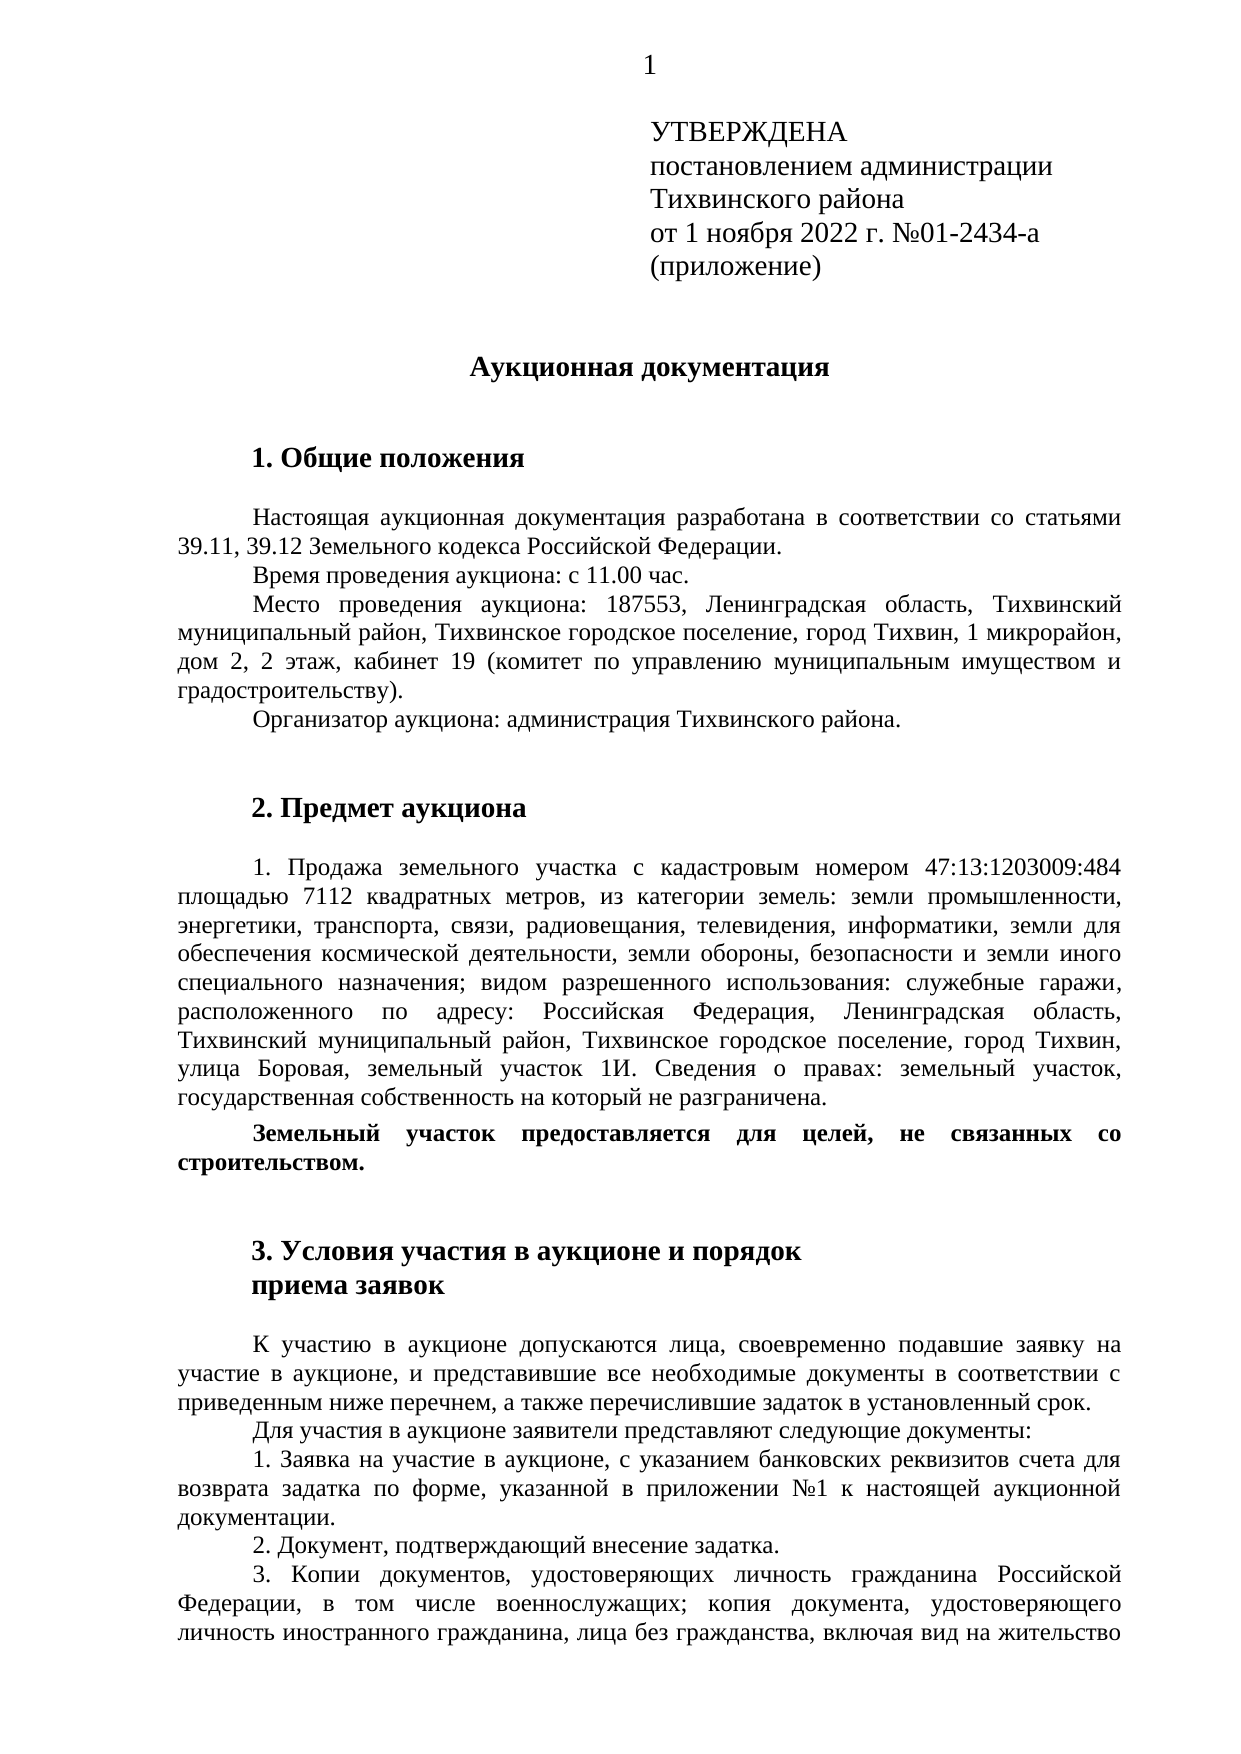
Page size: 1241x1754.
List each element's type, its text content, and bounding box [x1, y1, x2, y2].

text Аукционная документация [177, 349, 1122, 383]
text Для участия в аукционе заявители представляют следующие документы: [177, 1415, 1122, 1444]
text Место проведения аукциона: 187553, Ленинградская область, Тихвинский муниципальный район, Тихвинское городское поселение, город Тихвин, 1 микрорайон, дом 2, 2 этаж, кабинет 19 (комитет по управлению муниципальным имуществом и градостроительству). [177, 589, 1122, 704]
text К участию в аукционе допускаются лица, своевременно подавшие заявку на участие в аукционе, и представившие все необходимые документы в соответствии с приведенным ниже перечнем, а также перечислившие задаток в установленный срок. [177, 1329, 1122, 1415]
text УТВЕРЖДЕНА [650, 114, 1122, 148]
text Земельный участок предоставляется для целей, не связанных со строительством. [177, 1118, 1122, 1176]
text 1. Заявка на участие в аукционе, с указанием банковских реквизитов счета для возврата задатка по форме, указанной в приложении №1 к настоящей аукционной документации. [177, 1444, 1122, 1530]
text Тихвинского района [650, 181, 1122, 215]
text Организатор аукциона: администрация Тихвинского района. [177, 704, 1122, 732]
text 2. Предмет аукциона [177, 790, 1122, 823]
text Время проведения аукциона: с 11.00 час. [177, 560, 1122, 589]
text 2. Документ, подтверждающий внесение задатка. [177, 1530, 1122, 1559]
text 3. Условия участия в аукционе и порядок [251, 1233, 1122, 1267]
text от 1 ноября 2022 г. №01-2434-а [650, 215, 1122, 248]
text 1. Общие положения [177, 440, 1122, 474]
text приема заявок [251, 1267, 1122, 1300]
text 1. Продажа земельного участка с кадастровым номером 47:13:1203009:484 площадью 7112 квадратных метров, из категории земель: земли промышленности, энергетики, транспорта, связи, радиовещания, телевидения, информатики, земли для обеспечения космической деятельности, земли обороны, безопасности и земли иного специального назначения; видом разрешенного использования: служебные гаражи, расположенного по адресу: Российская Федерация, Ленинградская область, Тихвинский муниципальный район, Тихвинское городское поселение, город Тихвин, улица Боровая, земельный участок 1И. Сведения о правах: земельный участок, государственная собственность на который не разграничена. [177, 852, 1122, 1111]
text Настоящая аукционная документация разработана в соответствии со статьями 39.11, 39.12 Земельного кодекса Российской Федерации. [177, 502, 1122, 560]
text постановлением администрации [650, 148, 1122, 181]
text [177, 1559, 1122, 1645]
text (приложение) [650, 248, 1122, 282]
